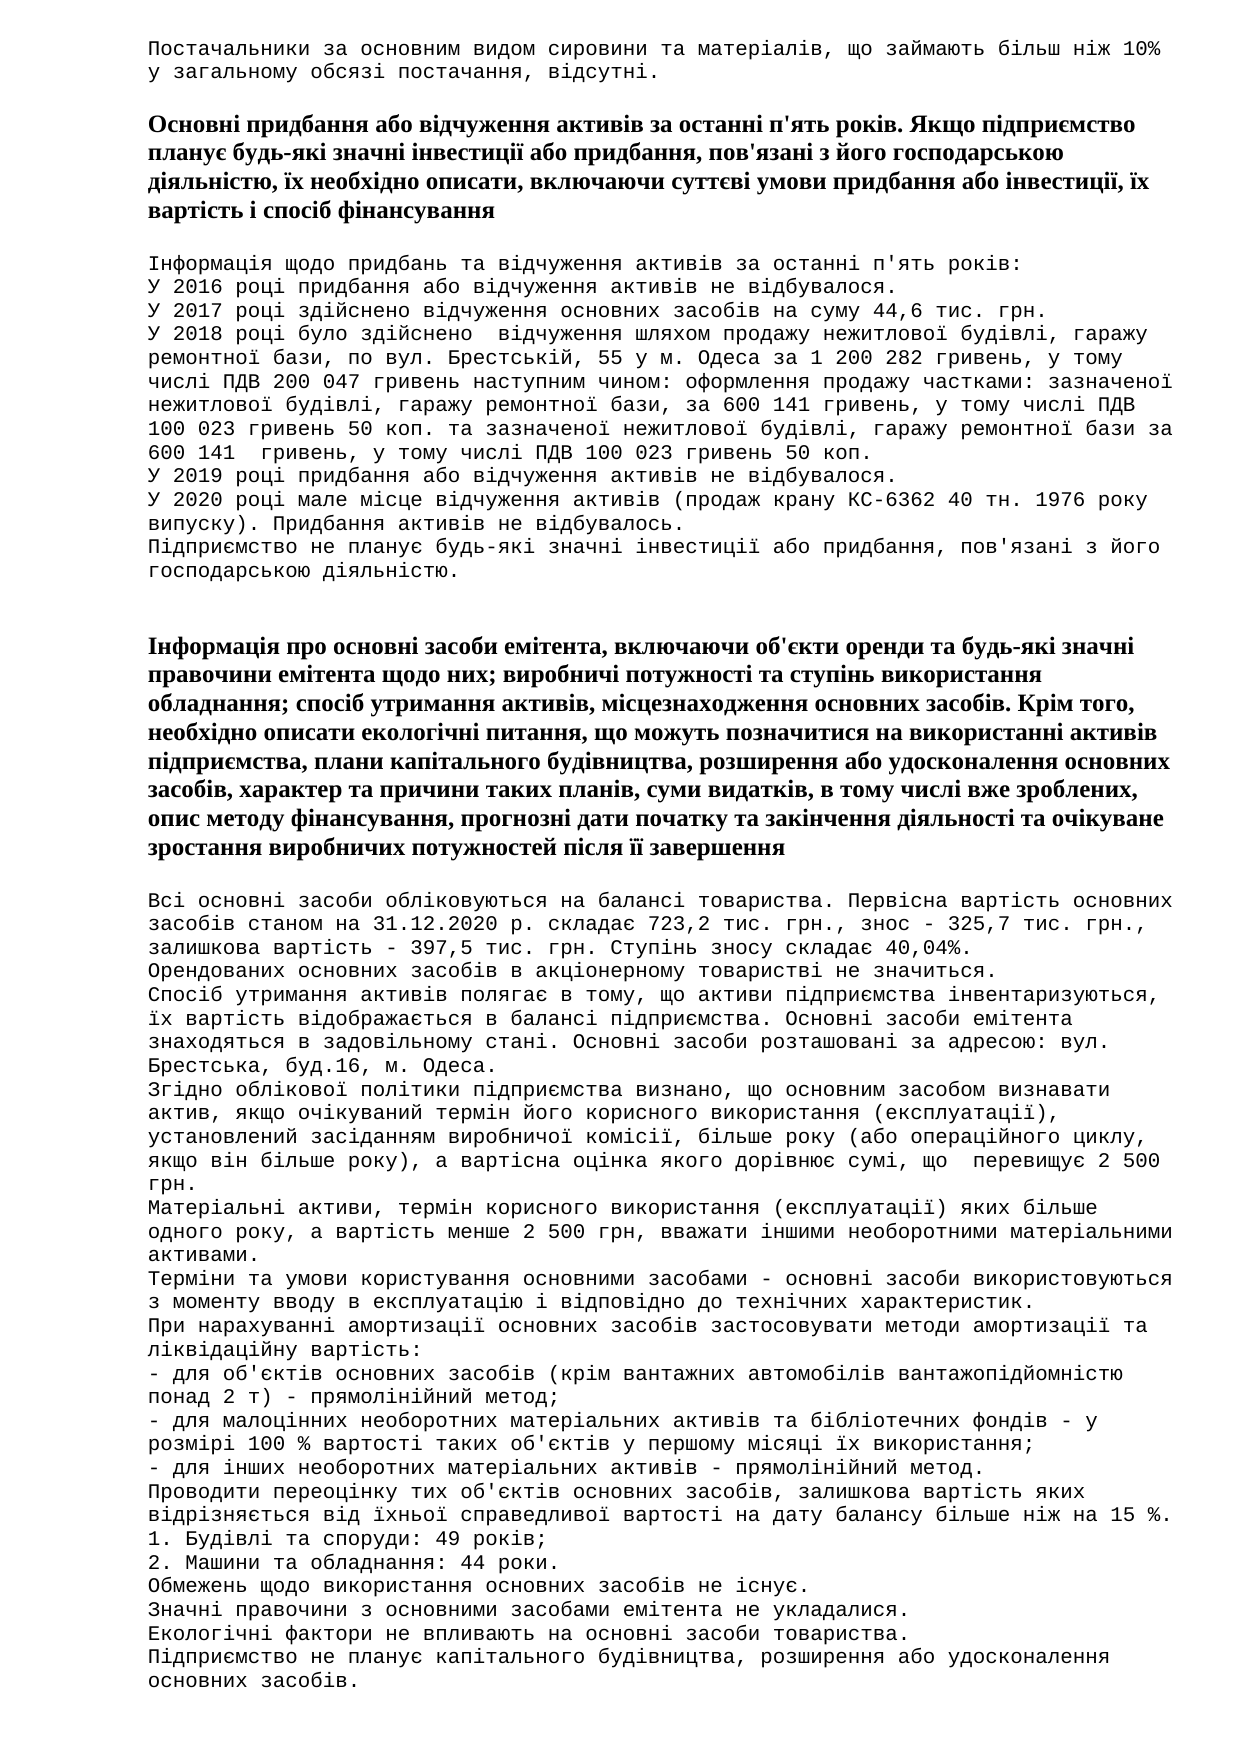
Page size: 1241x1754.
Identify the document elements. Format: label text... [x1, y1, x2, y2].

text Екологічні фактори не впливають на основні засоби товариства. [148, 1623, 1181, 1646]
text Обмежень щодо використання основних засобів не існує. [148, 1575, 1181, 1599]
text - для об'єктів основних засобів (крім вантажних автомобілів вантажопідйомністю понад 2 т) - прямолінійний метод; [148, 1362, 1181, 1410]
text Спосiб утримання активiв полягає в тому, що активи пiдприємства iнвентаризуються, їх вартiсть вiдображається в балансi пiдприємства. Основнi засоби емiтента знаходяться в задовiльному станi. Основні засоби розташовані за адресою: вул. Брестська, буд.16, м. Одеса. [148, 984, 1181, 1079]
text Проводити переоцінку тих об'єктів основних засобів, залишкова вартість яких відрізняється від їхньої справедливої вартості на дату балансу більше ніж на 15 %. [148, 1481, 1181, 1528]
text Згідно облікової політики підприємства визнано, що основним засобом визнавати актив, якщо очікуваний термін його корисного використання (експлуатації), установлений засіданням виробничої комісії, більше року (або операційного циклу, якщо він більше року), а вартісна оцінка якого дорівнює сумі, що перевищує 2 500 грн. [148, 1079, 1181, 1197]
text При нарахуванні амортизації основних засобів застосовувати методи амортизації та ліквідаційну вартість: [148, 1315, 1181, 1362]
text У 2019 році придбання або відчуження активів не відбувалося. [148, 465, 1181, 489]
text Орендованих основних засобів в акціонерному товаристві не значиться. [148, 961, 1181, 984]
text Всі основні засоби обліковуються на балансі товариства. Первісна вартість основних засобів станом на 31.12.2020 р. складає 723,2 тис. грн., знос - 325,7 тис. грн., залишкова вартість - 397,5 тис. грн. Ступінь зносу складає 40,04%. [148, 889, 1181, 961]
text 2. Машини та обладнання: 44 роки. [148, 1552, 1181, 1575]
text Постачальники за основним видом сировини та матеріалів, що займають більш ніж 10% у загальному обсязі постачання, відсутні. [148, 38, 1181, 85]
text Підприємство не планує будь-які значні інвестиції або придбання, пов'язані з його господарською діяльністю. [148, 536, 1181, 583]
text У 2020 році мале місце відчуження активів (продаж крану КС-6362 40 тн. 1976 року випуску). Придбання активів не відбувалось. [148, 489, 1181, 536]
text Терміни та умови користування основними засобами - основні засоби використовуються з моменту вводу в експлуатацію і відповідно до технічних характеристик. [148, 1268, 1181, 1315]
text - для малоцінних необоротних матеріальних активів та бібліотечних фондів - у розмірі 100 % вартості таких об'єктів у першому місяці їх використання; [148, 1410, 1181, 1457]
text Матеріальні активи, термін корисного використання (експлуатації) яких більше одного року, а вартість менше 2 500 грн, вважати іншими необоротними матеріальними активами. [148, 1197, 1181, 1268]
text 1. Будівлі та споруди: 49 років; [148, 1528, 1181, 1552]
text Інформація про основні засоби емітента, включаючи об'єкти оренди та будь-які значні правочини емітента щодо них; виробничі потужності та ступінь використання обладнання; спосіб утримання активів, місцезнаходження основних засобів. Крім того, необхідно описати екологічні питання, що можуть позначитися на використанні активів підприємства, плани капітального будівництва, розширення або удосконалення основних засобів, характер та причини таких планів, суми видатків, в тому числі вже зроблених, опис методу фінансування, прогнозні дати початку та закінчення діяльності та очікуване зростання виробничих потужностей після її завершення [148, 631, 1181, 861]
text У 2017 році здійснено відчуження основних засобів на суму 44,6 тис. грн. [148, 300, 1181, 323]
text Значні правочини з основними засобами емітента не укладалися. [148, 1599, 1181, 1623]
text У 2018 році було здійснено відчуження шляхом продажу нежитлової будівлі, гаражу ремонтної бази, по вул. Брестській, 55 у м. Одеса за 1 200 282 гривень, у тому числі ПДВ 200 047 гривень наступним чином: оформлення продажу частками: зазначеної нежитлової будівлі, гаражу ремонтної бази, за 600 141 гривень, у тому числі ПДВ 100 023 гривень 50 коп. та зазначеної нежитлової будівлі, гаражу ремонтної бази за 600 141 гривень, у тому числі ПДВ 100 023 гривень 50 коп. [148, 323, 1181, 465]
text Основні придбання або відчуження активів за останні п'ять років. Якщо підприємство планує будь-які значні інвестиції або придбання, пов'язані з його господарською діяльністю, їх необхідно описати, включаючи суттєві умови придбання або інвестиції, їх вартість і спосіб фінансування [148, 109, 1181, 224]
text Інформація щодо придбань та відчуження активів за останні п'ять років: [148, 252, 1181, 276]
text - для інших необоротних матеріальних активів - прямолінійний метод. [148, 1457, 1181, 1481]
text Підприємство не планує капiтального будiвництва, розширення або удосконалення основних засобiв. [148, 1646, 1181, 1693]
text У 2016 році придбання або відчуження активів не відбувалося. [148, 276, 1181, 300]
